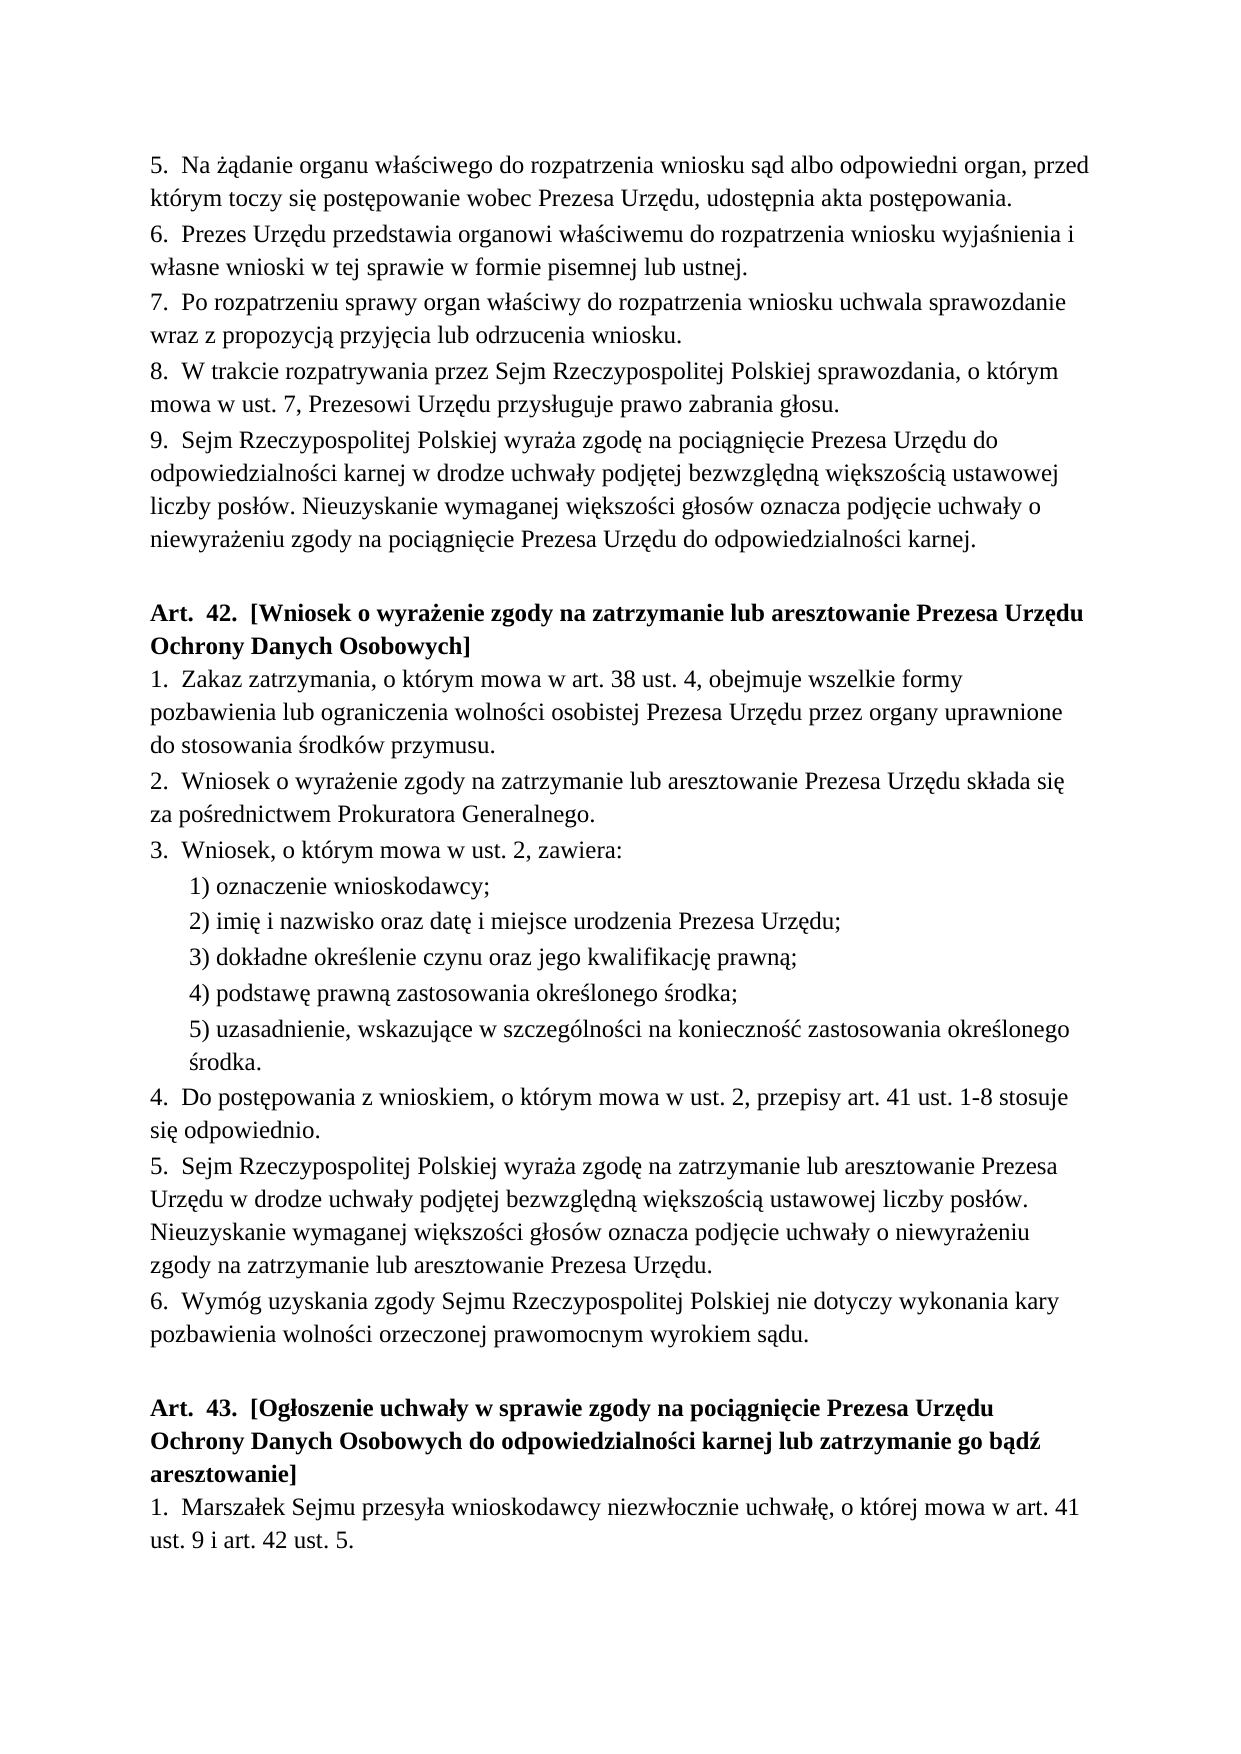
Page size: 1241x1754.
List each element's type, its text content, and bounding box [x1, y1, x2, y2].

text 8. W trakcie rozpatrywania przez Sejm Rzeczypospolitej Polskiej sprawozdania, o którym mowa w ust. 7, Prezesowi Urzędu przysługuje prawo zabrania głosu. [150, 356, 1090, 418]
text 1. Zakaz zatrzymania, o którym mowa w art. 38 ust. 4, obejmuje wszelkie formy pozbawienia lub ograniczenia wolności osobistej Prezesa Urzędu przez organy uprawnione do stosowania środków przymusu. [150, 664, 1090, 759]
text 2. Wniosek o wyrażenie zgody na zatrzymanie lub aresztowanie Prezesa Urzędu składa się za pośrednictwem Prokuratora Generalnego. [150, 766, 1090, 828]
text 7. Po rozpatrzeniu sprawy organ właściwy do rozpatrzenia wniosku uchwala sprawozdanie wraz z propozycją przyjęcia lub odrzucenia wniosku. [150, 287, 1090, 349]
text 3) dokładne określenie czynu oraz jego kwalifikację prawną; [189, 942, 1090, 971]
text Art. 42. [Wniosek o wyrażenie zgody na zatrzymanie lub aresztowanie Prezesa Urzędu Ochrony Danych Osobowych] [150, 598, 1090, 660]
text 9. Sejm Rzeczypospolitej Polskiej wyraża zgodę na pociągnięcie Prezesa Urzędu do odpowiedzialności karnej w drodze uchwały podjętej bezwzględną większością ustawowej liczby posłów. Nieuzyskanie wymaganej większości głosów oznacza podjęcie uchwały o niewyrażeniu zgody na pociągnięcie Prezesa Urzędu do odpowiedzialności karnej. [150, 425, 1090, 553]
text 6. Prezes Urzędu przedstawia organowi właściwemu do rozpatrzenia wniosku wyjaśnienia i własne wnioski w tej sprawie w formie pisemnej lub ustnej. [150, 219, 1090, 281]
text 5) uzasadnienie, wskazujące w szczególności na konieczność zastosowania określonego środka. [189, 1014, 1090, 1075]
text 5. Sejm Rzeczypospolitej Polskiej wyraża zgodę na zatrzymanie lub aresztowanie Prezesa Urzędu w drodze uchwały podjętej bezwzględną większością ustawowej liczby posłów. Nieuzyskanie wymaganej większości głosów oznacza podjęcie uchwały o niewyrażeniu zgody na zatrzymanie lub aresztowanie Prezesa Urzędu. [150, 1151, 1090, 1279]
text 6. Wymóg uzyskania zgody Sejmu Rzeczypospolitej Polskiej nie dotyczy wykonania kary pozbawienia wolności orzeczonej prawomocnym wyrokiem sądu. [150, 1286, 1090, 1348]
text Art. 43. [Ogłoszenie uchwały w sprawie zgody na pociągnięcie Prezesa Urzędu Ochrony Danych Osobowych do odpowiedzialności karnej lub zatrzymanie go bądź aresztowanie] [150, 1393, 1090, 1488]
text 3. Wniosek, o którym mowa w ust. 2, zawiera: [150, 835, 1090, 864]
text 1. Marszałek Sejmu przesyła wnioskodawcy niezwłocznie uchwałę, o której mowa w art. 41 ust. 9 i art. 42 ust. 5. [150, 1492, 1090, 1554]
text 2) imię i nazwisko oraz datę i miejsce urodzenia Prezesa Urzędu; [189, 906, 1090, 935]
text 5. Na żądanie organu właściwego do rozpatrzenia wniosku sąd albo odpowiedni organ, przed którym toczy się postępowanie wobec Prezesa Urzędu, udostępnia akta postępowania. [150, 150, 1090, 212]
text 4. Do postępowania z wnioskiem, o którym mowa w ust. 2, przepisy art. 41 ust. 1-8 stosuje się odpowiednio. [150, 1082, 1090, 1144]
text 1) oznaczenie wnioskodawcy; [189, 871, 1090, 899]
text 4) podstawę prawną zastosowania określonego środka; [189, 978, 1090, 1007]
